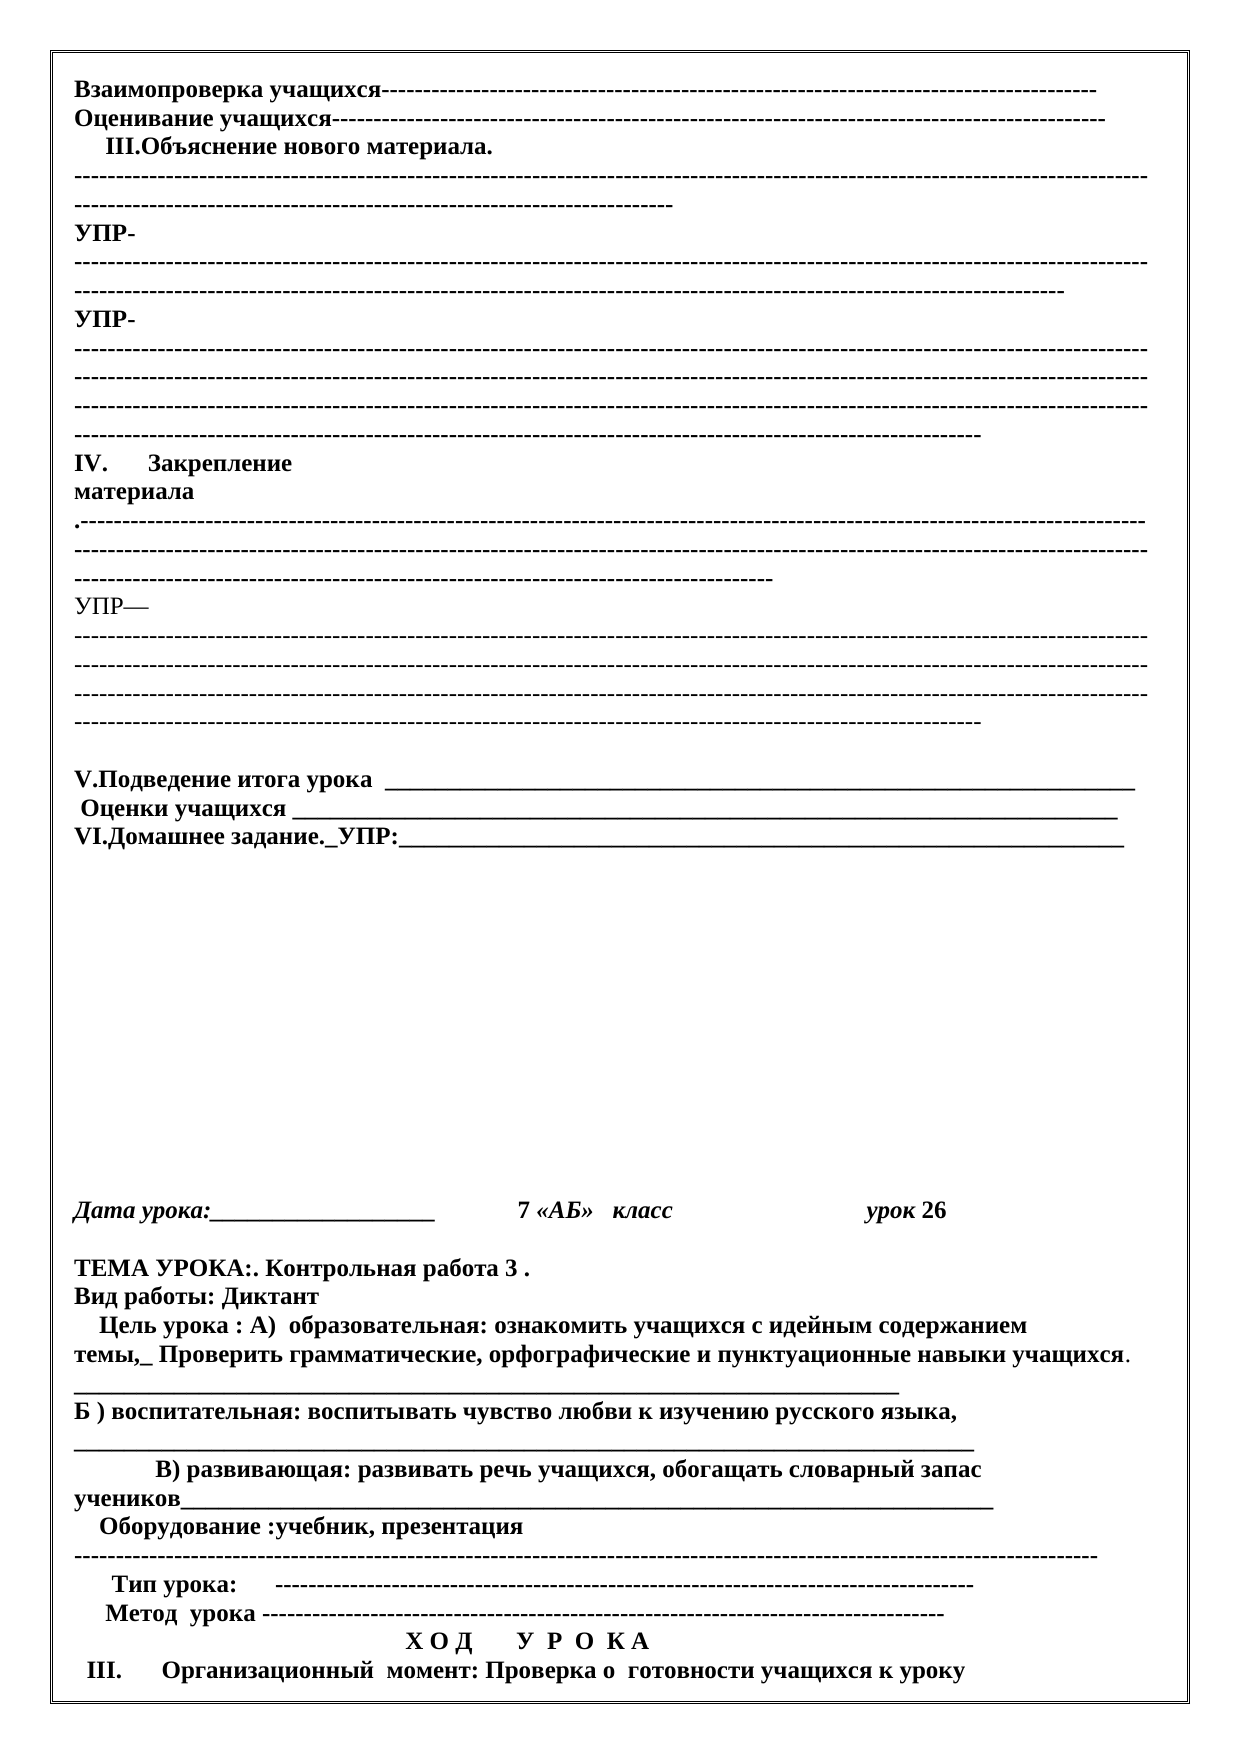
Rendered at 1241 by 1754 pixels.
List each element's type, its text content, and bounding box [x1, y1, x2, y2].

text ТЕМА УРОКА:. Контрольная работа 3 . [74, 1253, 1152, 1281]
text УПР- -------------------------------------------------------------------------------------------------------------------------------------------------------------------------------------------------------------------------------------------------------- [74, 218, 1152, 304]
text Цель урока : A) образовательная: ознакомить учащихся с идейным содержанием [74, 1310, 1152, 1339]
text Вид работы: Диктант [74, 1281, 1152, 1310]
text Взаимопроверка учащихся--------------------------------------------------------------------------------------Оценивание учащихся--------------------------------------------------------------------------------------------- [74, 74, 1152, 131]
list Организационный момент: Проверка о готовности учащихся к уроку [86, 1655, 1152, 1684]
text Б ) воспитательная: воспитывать чувство любви к изучению русского языка, ________________________________________________________________________ [74, 1396, 1152, 1454]
text темы,_ Проверить грамматические, орфографические и пунктуационные навыки учащихся. [74, 1339, 1152, 1368]
text Метод урока ---------------------------------------------------------------------------------- [74, 1598, 1152, 1626]
text Тип урока: ------------------------------------------------------------------------------------ [74, 1569, 1152, 1598]
text В) развивающая: развивать речь учащихся, обогащать словарный запас учеников_________________________________________________________________ [74, 1454, 1152, 1511]
text УПР- ---------------------------------------------------------------------------------------------------------------------------------------------------------------------------------------------------------------------------------------------------------------------------------------------------------------------------------------------------------------------------------------------------------------------------------------------------------------------------------------------------------------- [74, 304, 1152, 448]
text III.Объяснение нового материала. --------------------------------------------------------------------------------------------------------------------------------------------------------------------------------------------------------- [74, 131, 1152, 218]
text Дата урока:__________________ 7 «АБ» класс урок 26 [74, 1195, 1152, 1224]
text УПР— ---------------------------------------------------------------------------------------------------------------------------------------------------------------------------------------------------------------------------------------------------------------------------------------------------------------------------------------------------------------------------------------------------------------------------------------------------------------------------------------------------------------- [74, 591, 1152, 735]
text __________________________________________________________________ [74, 1368, 1152, 1396]
text IV. Закрепление материала.----------------------------------------------------------------------------------------------------------------------------------------------------------------------------------------------------------------------------------------------------------------------------------------------------------------------------------------------------- [74, 448, 1152, 591]
text Оборудование :учебник, презентация --------------------------------------------------------------------------------------------------------------------------- [74, 1511, 1152, 1569]
text Оценки учащихся __________________________________________________________________ VI.Домашнее задание._УПР:__________________________________________________________ [74, 793, 1152, 850]
text V.Подведение итога урока ____________________________________________________________ [74, 764, 1152, 793]
text Х О Д У Р О К А [74, 1626, 1152, 1655]
